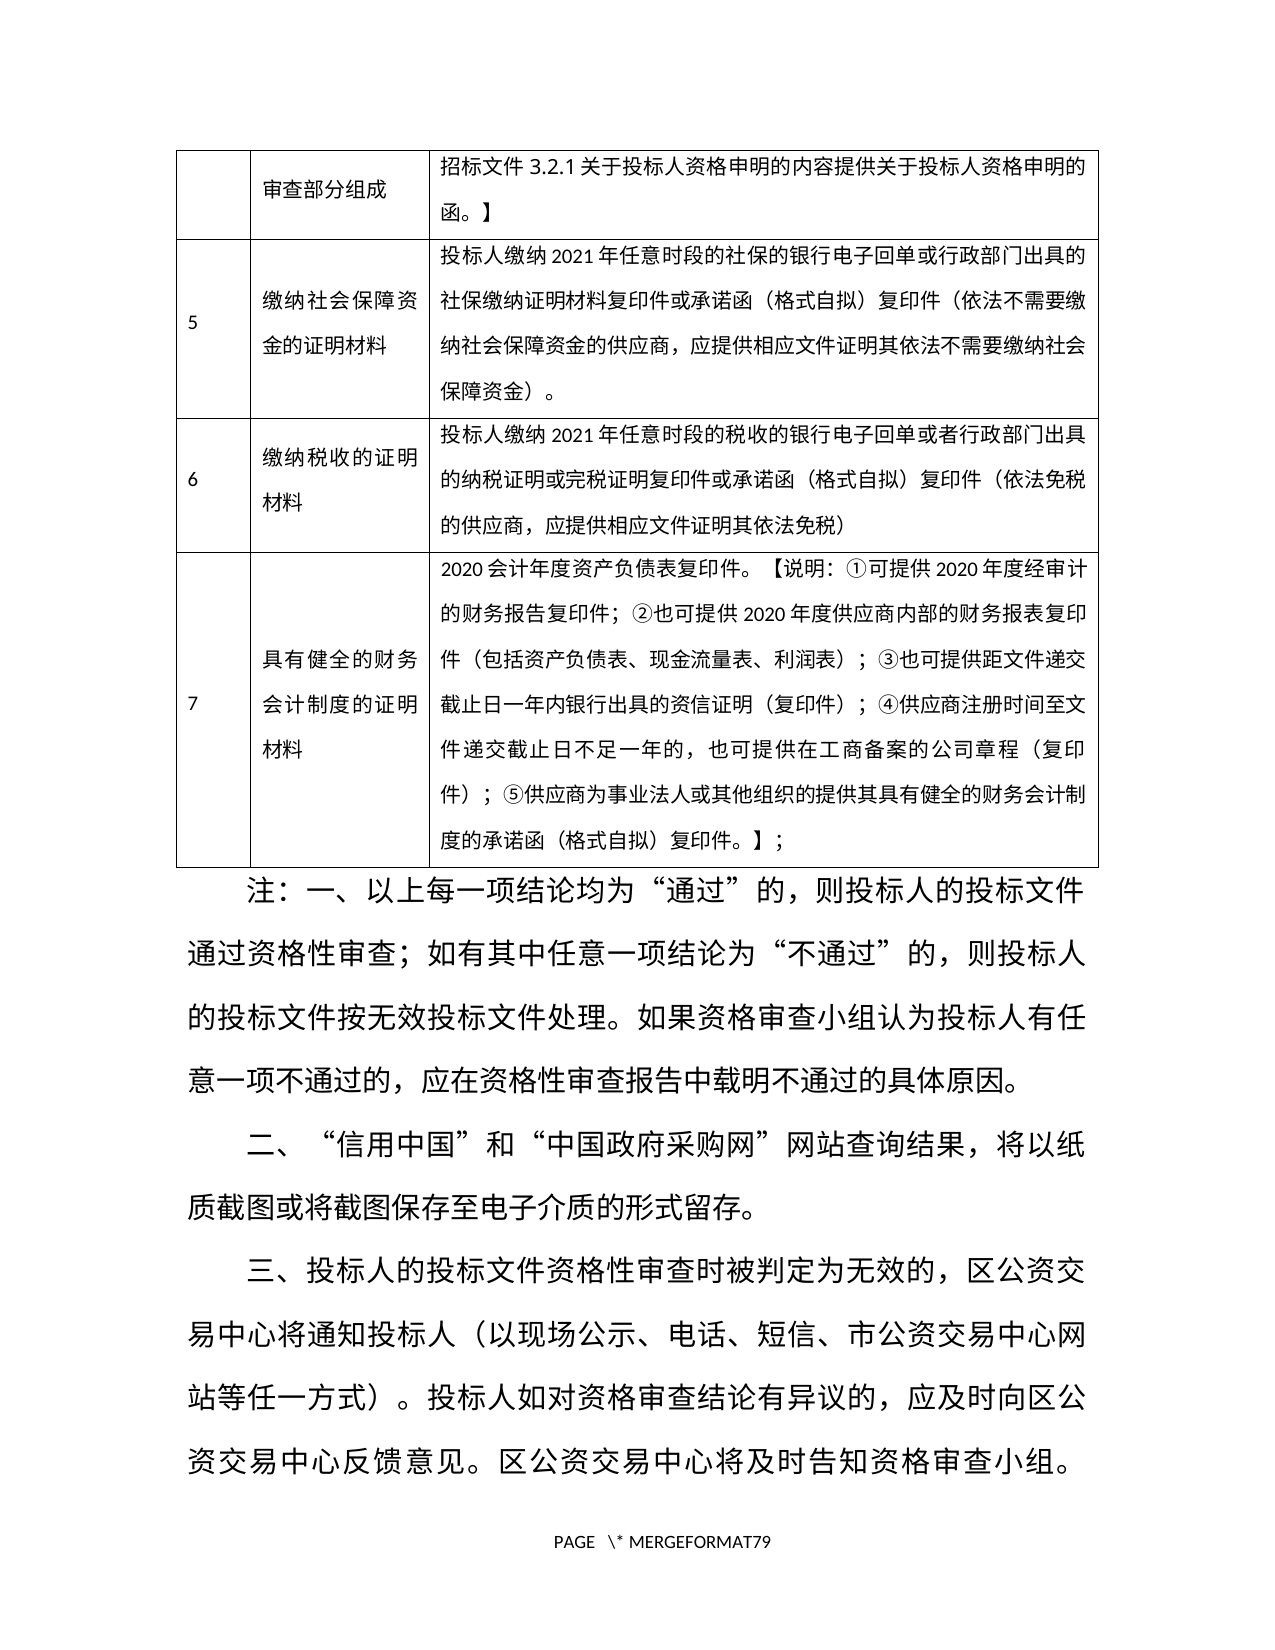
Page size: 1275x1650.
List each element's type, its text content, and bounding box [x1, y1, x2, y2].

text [187, 1248, 1087, 1481]
table_cell 缴纳税收的证明材料 [251, 419, 429, 552]
table_cell 投标人缴纳2021年任意时段的税收的银行电子回单或者行政部门出具的纳税证明或完税证明复印件或承诺函（格式自拟）复印件（依法免税的供应商，应提供相应文件证明其依法免税） [430, 419, 1098, 552]
table_cell 4 [177, 151, 250, 239]
table_cell 投标人缴纳2021年任意时段的社保的银行电子回单或行政部门出具的社保缴纳证明材料复印件或承诺函（格式自拟）复印件（依法不需要缴纳社会保障资金的供应商，应提供相应文件证明其依法不需要缴纳社会保障资金）。 [430, 240, 1098, 418]
table_cell 7 [177, 553, 250, 867]
text 注：一、以上每一项结论均为“通过”的，则投标人的投标文件通过资格性审查；如有其中任意一项结论为“不通过”的，则投标人的投标文件按无效投标文件处理。如果资格审查小组认为投标人有任意一项不通过的，应在资格性审查报告中载明不通过的具体原因。 [187, 868, 1087, 1100]
text 二、“信用中国”和“中国政府采购网”网站查询结果，将以纸质截图或将截图保存至电子介质的形式留存。 [187, 1121, 1087, 1227]
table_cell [430, 151, 1098, 239]
table_cell 投标文件资格性审查部分组成 [251, 151, 429, 239]
table_cell 缴纳社会保障资金的证明材料 [251, 240, 429, 418]
table_cell 具有健全的财务会计制度的证明材料 [251, 553, 429, 867]
table_cell 5 [177, 240, 250, 418]
table_cell 2020会计年度资产负债表复印件。【说明：①可提供2020年度经审计的财务报告复印件；②也可提供2020年度供应商内部的财务报表复印件（包括资产负债表、现金流量表、利润表）；③也可提供距文件递交截止日一年内银行出具的资信证明（复印件）；④供应商注册时间至文件递交截止日不足一年的，也可提供在工商备案的公司章程（复印件）；⑤供应商为事业法人或其他组织的提供其具有健全的财务会计制度的承诺函（格式自拟）复印件。】； [430, 553, 1098, 867]
table_cell 6 [177, 419, 250, 552]
